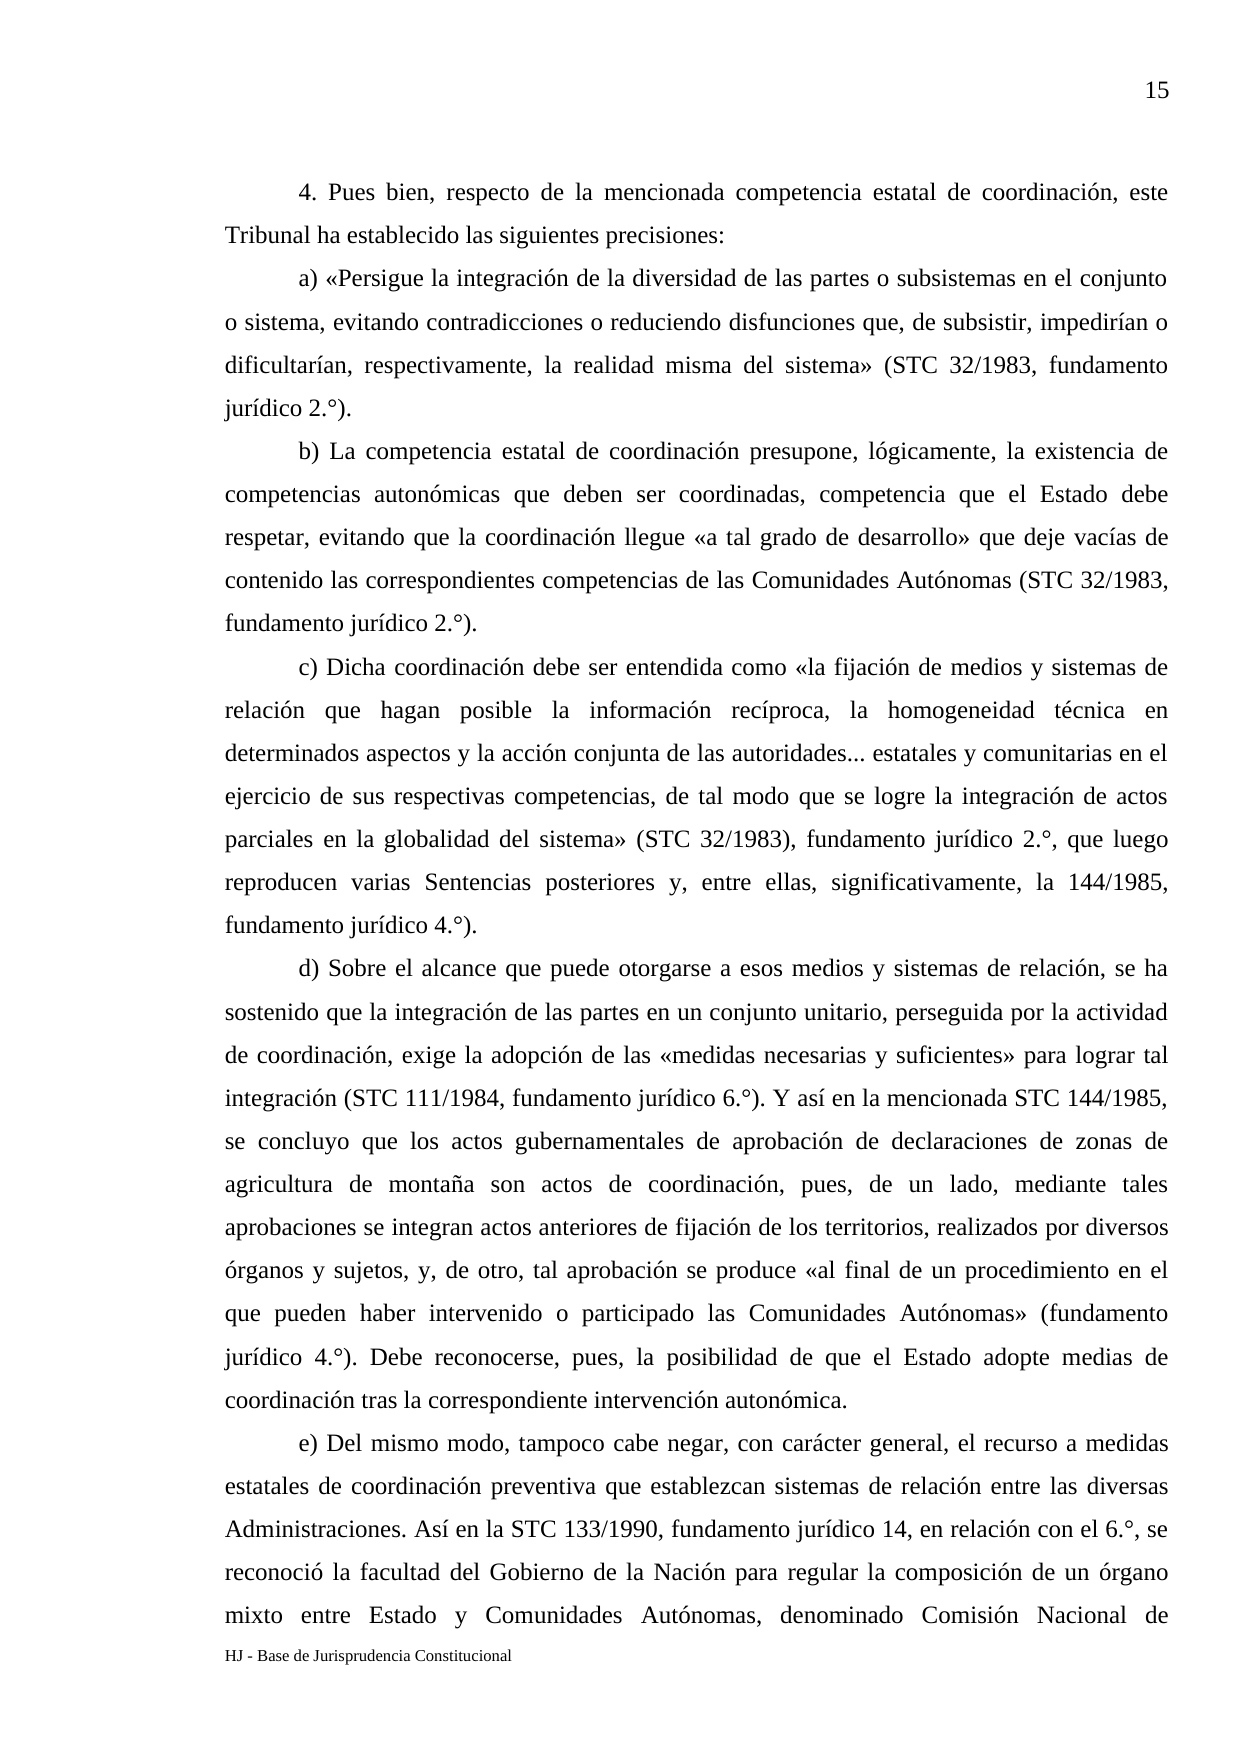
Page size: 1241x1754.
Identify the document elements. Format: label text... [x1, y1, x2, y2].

text d) Sobre el alcance que puede otorgarse a esos medios y sistemas de relación, se ha sostenido que la integración de las partes en un conjunto unitario, perseguida por la actividad de coordinación, exige la adopción de las «medidas necesarias y suficientes» para lograr tal integración (STC 111/1984, fundamento jurídico 6.°). Y así en la mencionada STC 144/1985, se concluyo que los actos gubernamentales de aprobación de declaraciones de zonas de agricultura de montaña son actos de coordinación, pues, de un lado, mediante tales aprobaciones se integran actos anteriores de fijación de los territorios, realizados por diversos órganos y sujetos, y, de otro, tal aprobación se produce «al final de un procedimiento en el que pueden haber intervenido o participado las Comunidades Autónomas» (fundamento jurídico 4.°). Debe reconocerse, pues, la posibilidad de que el Estado adopte medias de coordinación tras la correspondiente intervención autonómica. [224, 953, 1169, 1413]
text 4. Pues bien, respecto de la mencionada competencia estatal de coordinación, este Tribunal ha establecido las siguientes precisiones: [224, 177, 1169, 249]
text c) Dicha coordinación debe ser entendida como «la fijación de medios y sistemas de relación que hagan posible la información recíproca, la homogeneidad técnica en determinados aspectos y la acción conjunta de las autoridades... estatales y comunitarias en el ejercicio de sus respectivas competencias, de tal modo que se logre la integración de actos parciales en la globalidad del sistema» (STC 32/1983), fundamento jurídico 2.°, que luego reproducen varias Sentencias posteriores y, entre ellas, significativamente, la 144/1985, fundamento jurídico 4.°). [224, 652, 1169, 939]
text b) La competencia estatal de coordinación presupone, lógicamente, la existencia de competencias autonómicas que deben ser coordinadas, competencia que el Estado debe respetar, evitando que la coordinación llegue «a tal grado de desarrollo» que deje vacías de contenido las correspondientes competencias de las Comunidades Autónomas (STC 32/1983, fundamento jurídico 2.°). [224, 436, 1169, 637]
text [224, 1428, 1169, 1629]
text a) «Persigue la integración de la diversidad de las partes o subsistemas en el conjunto o sistema, evitando contradicciones o reduciendo disfunciones que, de subsistir, impedirían o dificultarían, respectivamente, la realidad misma del sistema» (STC 32/1983, fundamento jurídico 2.°). [224, 263, 1169, 422]
